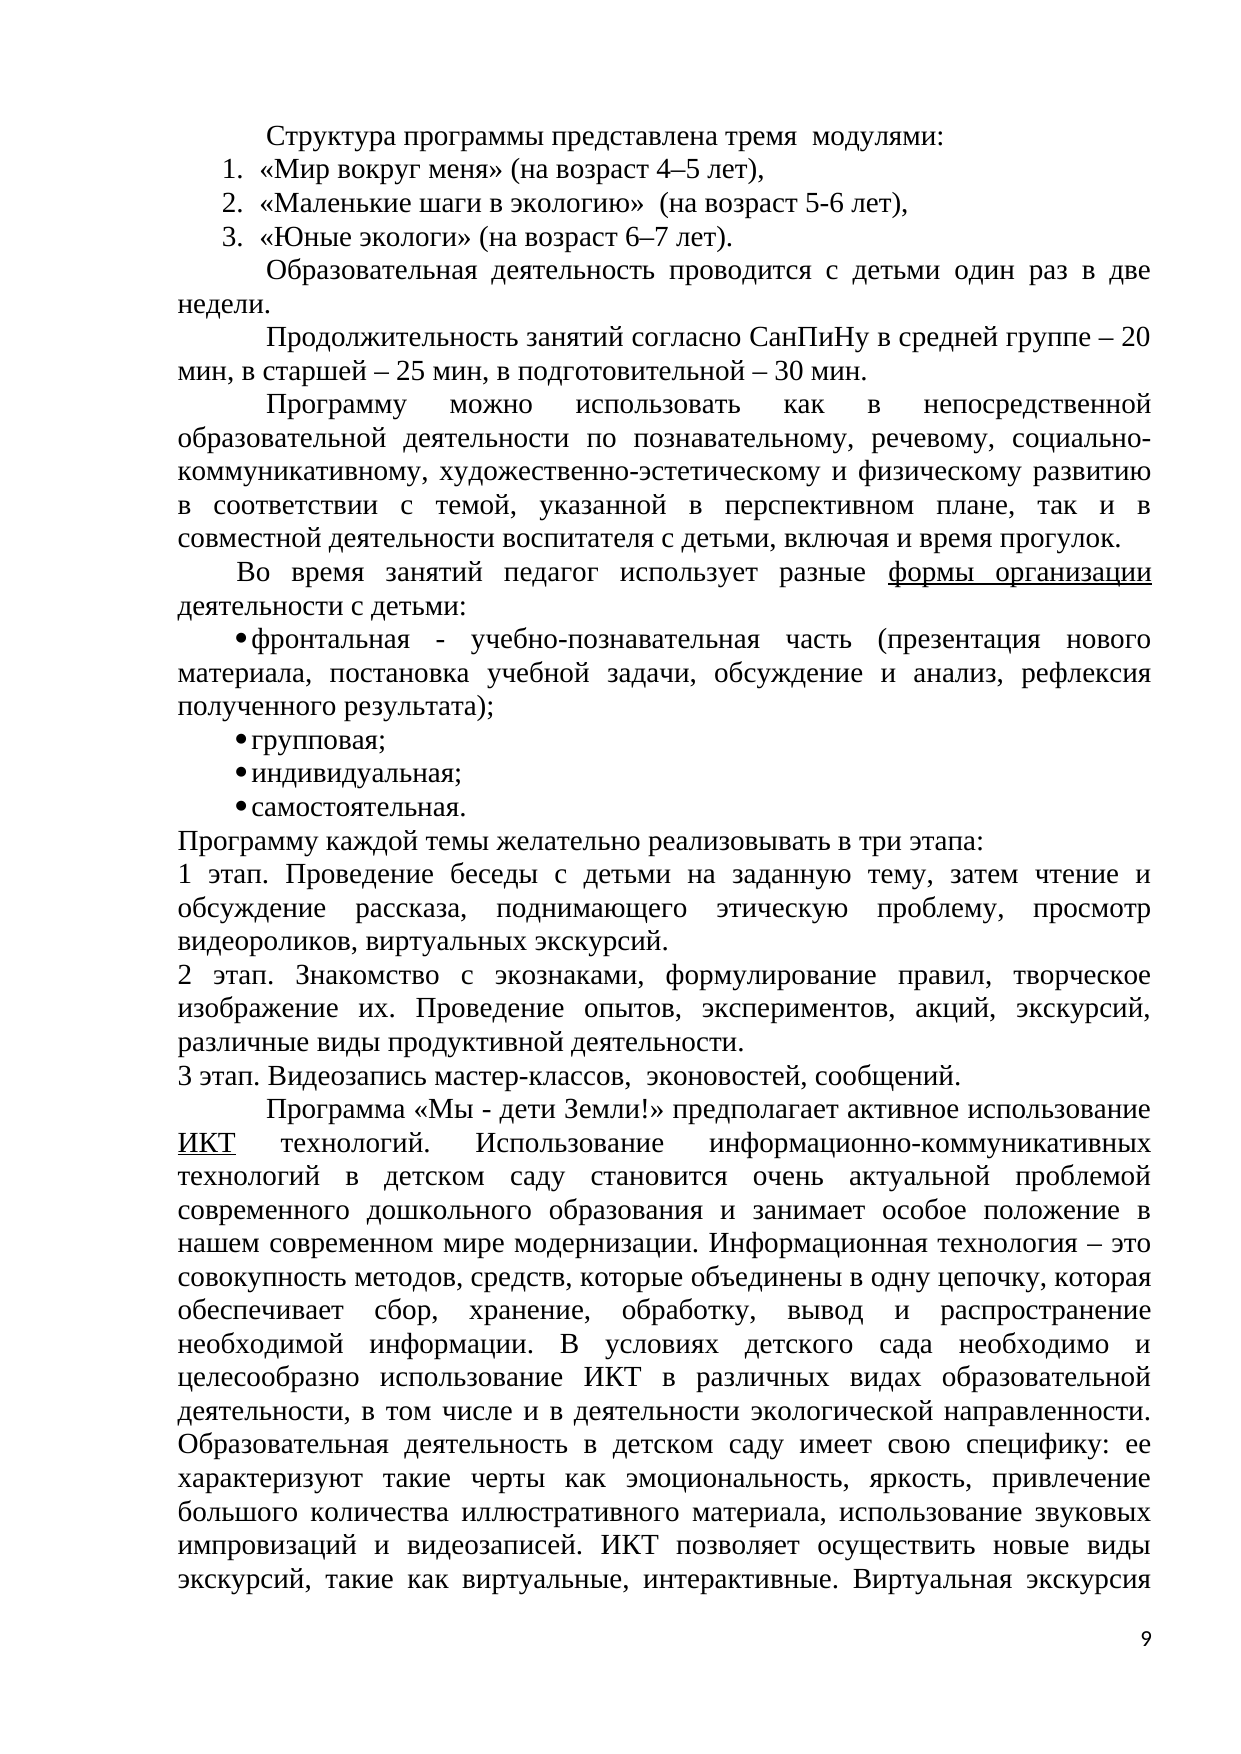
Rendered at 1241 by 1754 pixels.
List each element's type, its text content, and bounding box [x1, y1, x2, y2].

text Программу каждой темы желательно реализовывать в три этапа: [177, 823, 1152, 856]
list самостоятельная. [177, 789, 1152, 823]
text Программу можно использовать как в непосредственной образовательной деятельности по познавательному, речевому, социально-коммуникативному, художественно-эстетическому и физическому развитию в соответствии с темой, указанной в перспективном плане, так и в совместной деятельности воспитателя с детьми, включая и время прогулок. [177, 386, 1152, 554]
list фронтальная - учебно-познавательная часть (презентация нового материала, постановка учебной задачи, обсуждение и анализ, рефлексия полученного результата); [177, 621, 1152, 722]
list «Мир вокруг меня» (на возраст 4–5 лет), [222, 152, 1152, 185]
text 3 этап. Видеозапись мастер-классов, эконовостей, сообщений. [177, 1058, 1152, 1091]
list групповая; [177, 722, 1152, 756]
text Продолжительность занятий согласно СанПиНу в средней группе – 20 мин, в старшей – 25 мин, в подготовительной – 30 мин. [177, 319, 1152, 386]
list «Маленькие шаги в экологию» (на возраст 5-6 лет), [222, 185, 1152, 219]
list индивидуальная; [177, 756, 1152, 789]
text Структура программы представлена тремя модулями: [177, 118, 1152, 152]
list «Юные экологи» (на возраст 6–7 лет). [222, 219, 1152, 252]
text Во время занятий педагог использует разные формы организации деятельности с детьми: [177, 554, 1152, 621]
text Образовательная деятельность проводится с детьми один раз в две недели. [177, 252, 1152, 319]
text 1 этап. Проведение беседы с детьми на заданную тему, затем чтение и обсуждение рассказа, поднимающего этическую проблему, просмотр видеороликов, виртуальных экскурсий. [177, 856, 1152, 957]
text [177, 1091, 1152, 1594]
text 2 этап. Знакомство с экознаками, формулирование правил, творческое изображение их. Проведение опытов, экспериментов, акций, экскурсий, различные виды продуктивной деятельности. [177, 957, 1152, 1058]
